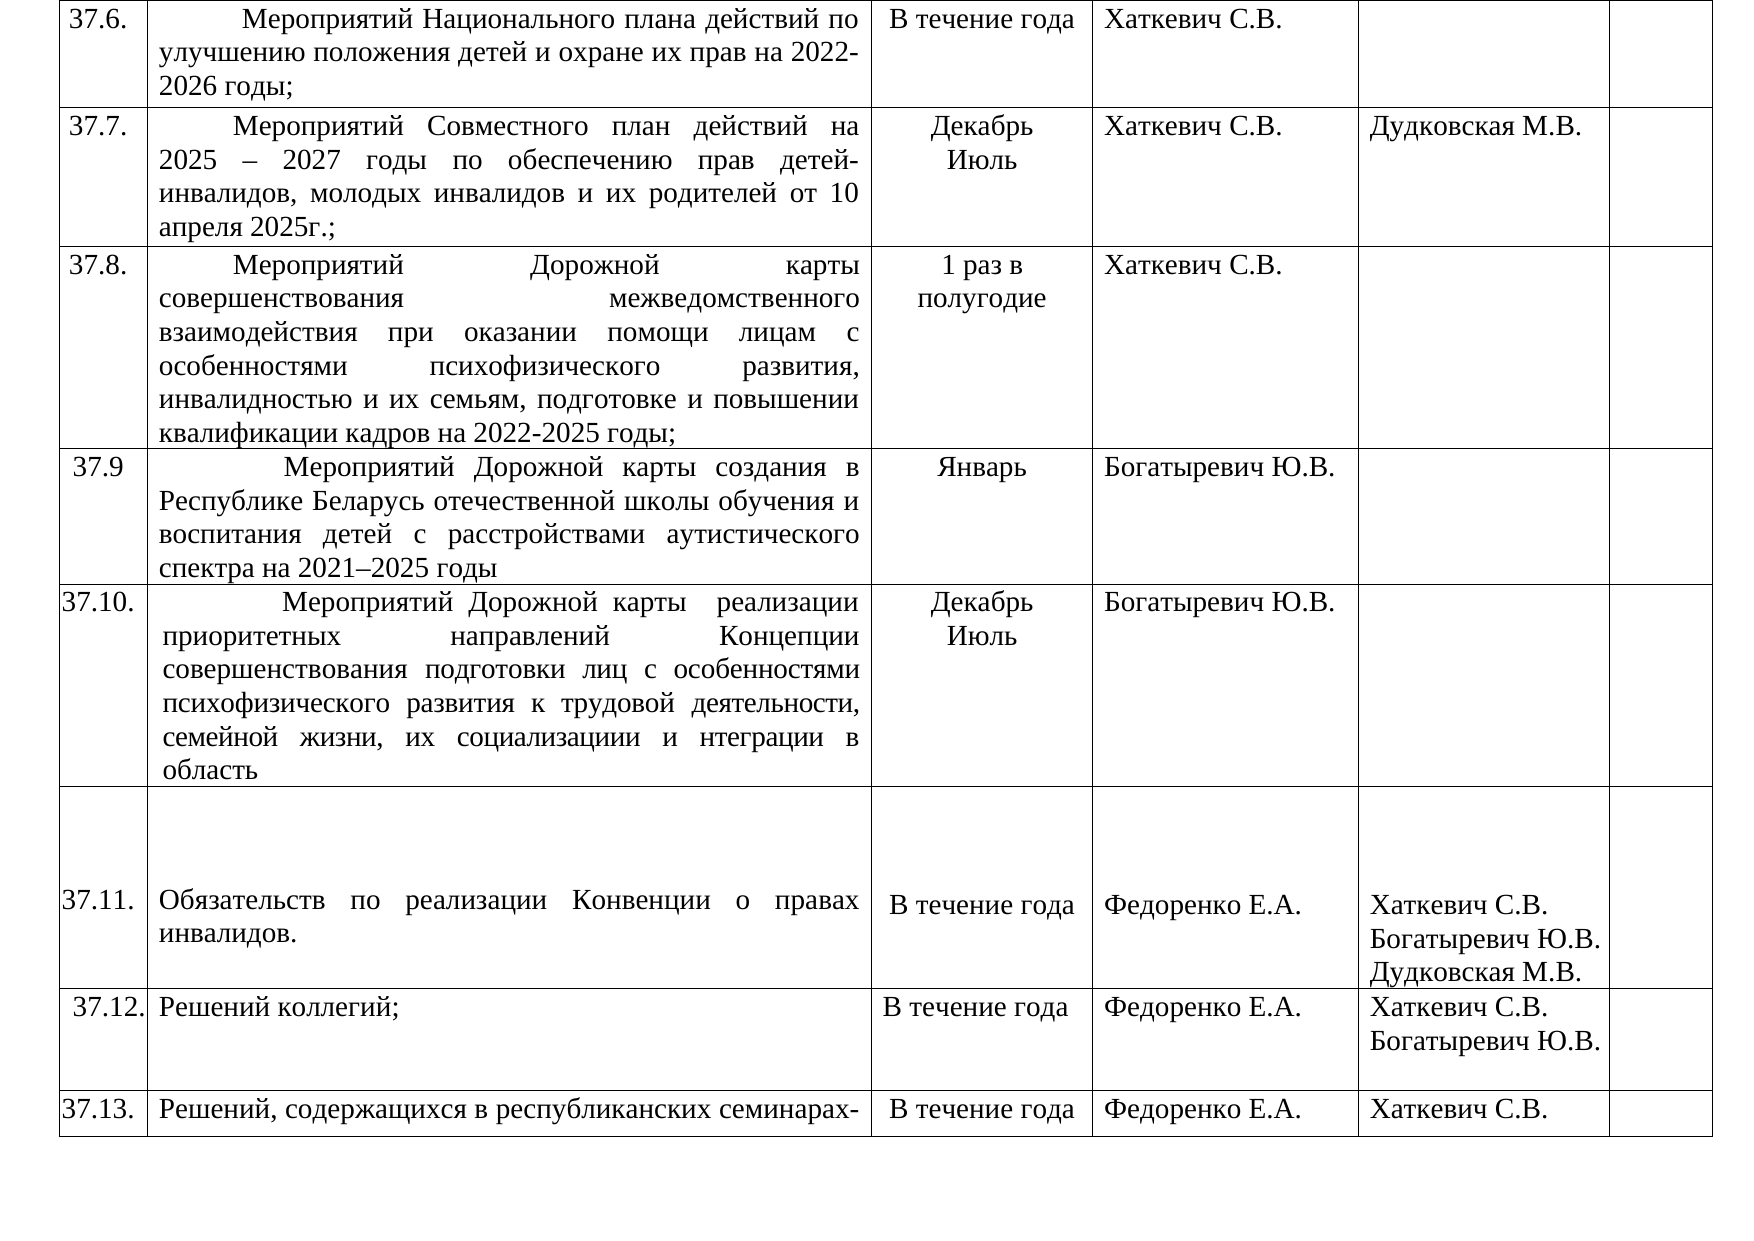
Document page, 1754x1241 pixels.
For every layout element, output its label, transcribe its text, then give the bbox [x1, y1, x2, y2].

table_cell Мероприятий Дорожной карты создания в Республике Беларусь отечественной школы обучения и воспитания детей с расстройствами аутистического спектра на 2021–2025 годы [148, 449, 871, 583]
table_cell [1610, 1091, 1712, 1136]
table_cell 37.7. [60, 108, 147, 246]
table_cell [1610, 247, 1712, 448]
table_cell 37.9 [60, 449, 147, 583]
table_cell В течение года [872, 1, 1092, 107]
table_cell Богатыревич Ю.В. [1093, 449, 1358, 583]
table_cell Хаткевич С.В. Богатыревич Ю.В. Дудковская М.В. [1359, 787, 1609, 988]
table_cell Федоренко Е.А. [1093, 787, 1358, 988]
table_cell Хаткевич С.В. [1093, 1, 1358, 107]
table_cell 37.13. [60, 1091, 147, 1136]
table_cell [1359, 247, 1609, 448]
table_cell Мероприятий Дорожной карты реализации приоритетных направлений Концепции совершенствования подготовки лиц с особенностями психофизического развития к трудовой деятельности, семейной жизни, их социализациии и нтеграции в область [148, 585, 871, 786]
table_cell 37.6. [60, 1, 147, 107]
table_cell Дудковская М.В. [1359, 108, 1609, 246]
table_cell Обязательств по реализации Конвенции о правах инвалидов. [148, 787, 871, 988]
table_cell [1359, 1091, 1609, 1136]
table_cell [1610, 787, 1712, 988]
table_cell [1610, 108, 1712, 246]
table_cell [148, 1091, 871, 1136]
table_cell Богатыревич Ю.В. [1093, 585, 1358, 786]
table_cell Решений коллегий; [148, 989, 871, 1090]
table_cell Мероприятий Совместного план действий на 2025 – 2027 годы по обеспечению прав детей-инвалидов, молодых инвалидов и их родителей от 10 апреля 2025г.; [148, 108, 871, 246]
table_cell [1610, 585, 1712, 786]
table_cell 1 раз в полугодие [872, 247, 1092, 448]
table_cell [1359, 1, 1609, 107]
table_cell Декабрь Июль [872, 108, 1092, 246]
table_cell В течение года [872, 787, 1092, 988]
table_cell Федоренко Е.А. [1093, 1091, 1358, 1136]
table_cell Мероприятий Дорожной карты совершенствования межведомственного взаимодействия при оказании помощи лицам с особенностями психофизического развития, инвалидностью и их семьям, подготовке и повышении квалификации кадров на 2022-2025 годы; [148, 247, 871, 448]
table_cell [1359, 585, 1609, 786]
table_cell Мероприятий Национального плана действий по улучшению положения детей и охране их прав на 2022-2026 годы; [148, 1, 871, 107]
table_cell 37.10. [60, 585, 147, 786]
table_cell Хаткевич С.В. [1093, 108, 1358, 246]
table_cell Декабрь Июль [872, 585, 1092, 786]
table_cell В течение года [872, 1091, 1092, 1136]
table_cell 37.11. [60, 787, 147, 988]
table_cell [1359, 449, 1609, 583]
table_cell Федоренко Е.А. [1093, 989, 1358, 1090]
table_cell Хаткевич С.В. [1093, 247, 1358, 448]
table_cell 37.12. [60, 989, 147, 1090]
table_cell Январь [872, 449, 1092, 583]
table_cell В течение года [872, 989, 1092, 1090]
table_cell [1610, 449, 1712, 583]
table_cell 37.8. [60, 247, 147, 448]
table_cell [1610, 1, 1712, 107]
table_cell Хаткевич С.В. Богатыревич Ю.В. [1359, 989, 1609, 1090]
table_cell [1610, 989, 1712, 1090]
